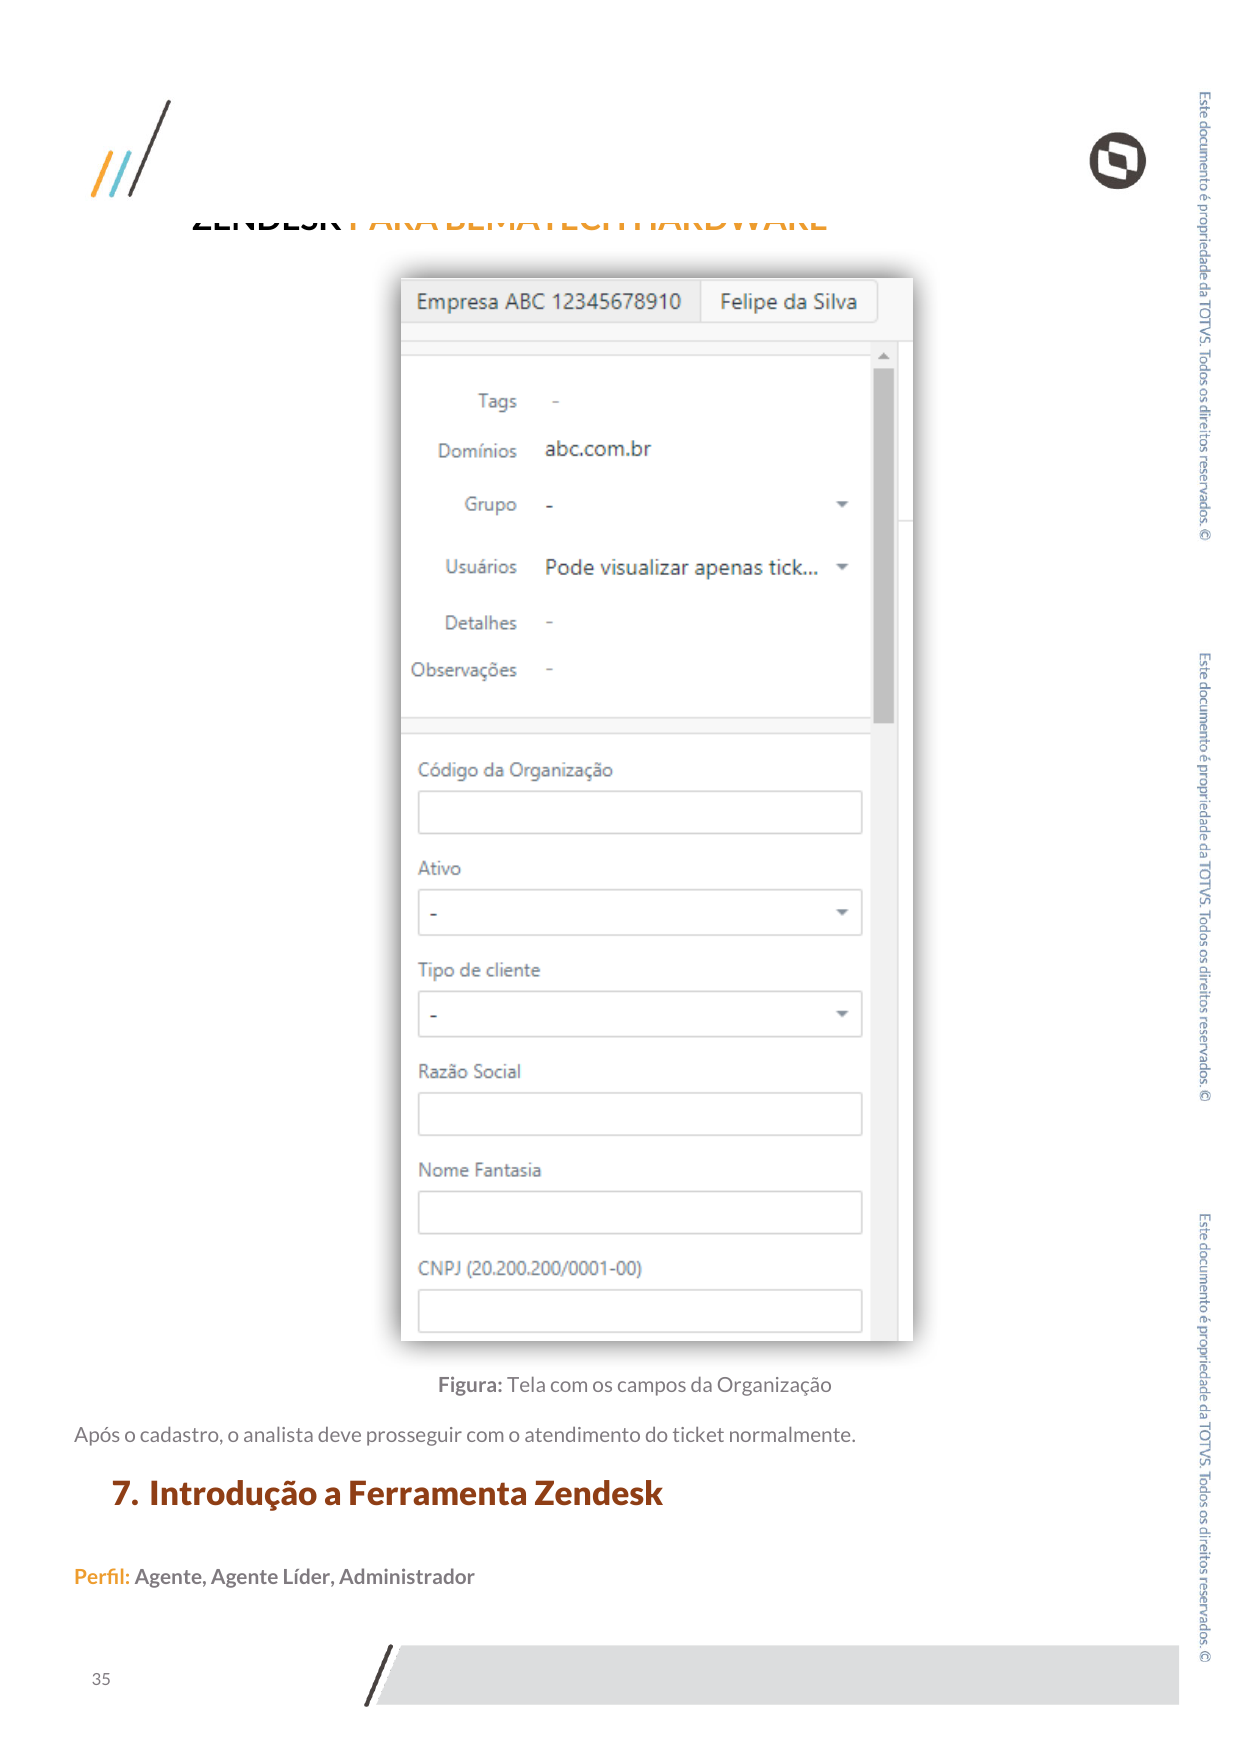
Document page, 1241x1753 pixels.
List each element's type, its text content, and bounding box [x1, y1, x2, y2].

picture [56, 1642, 1180, 1707]
picture [401, 278, 913, 1341]
text Após o cadastro, o analista deve prosseguir com o atendimento do ticket normalmente. [74, 1422, 1166, 1447]
text Perfil: Agente, Agente Líder, Administrador [74, 1564, 1166, 1589]
subtitle Introdução a Ferramenta Zendesk [111, 1472, 1166, 1512]
text Figura: Tela com os campos da Organização [103, 1372, 1166, 1397]
picture [73, 73, 1211, 1662]
